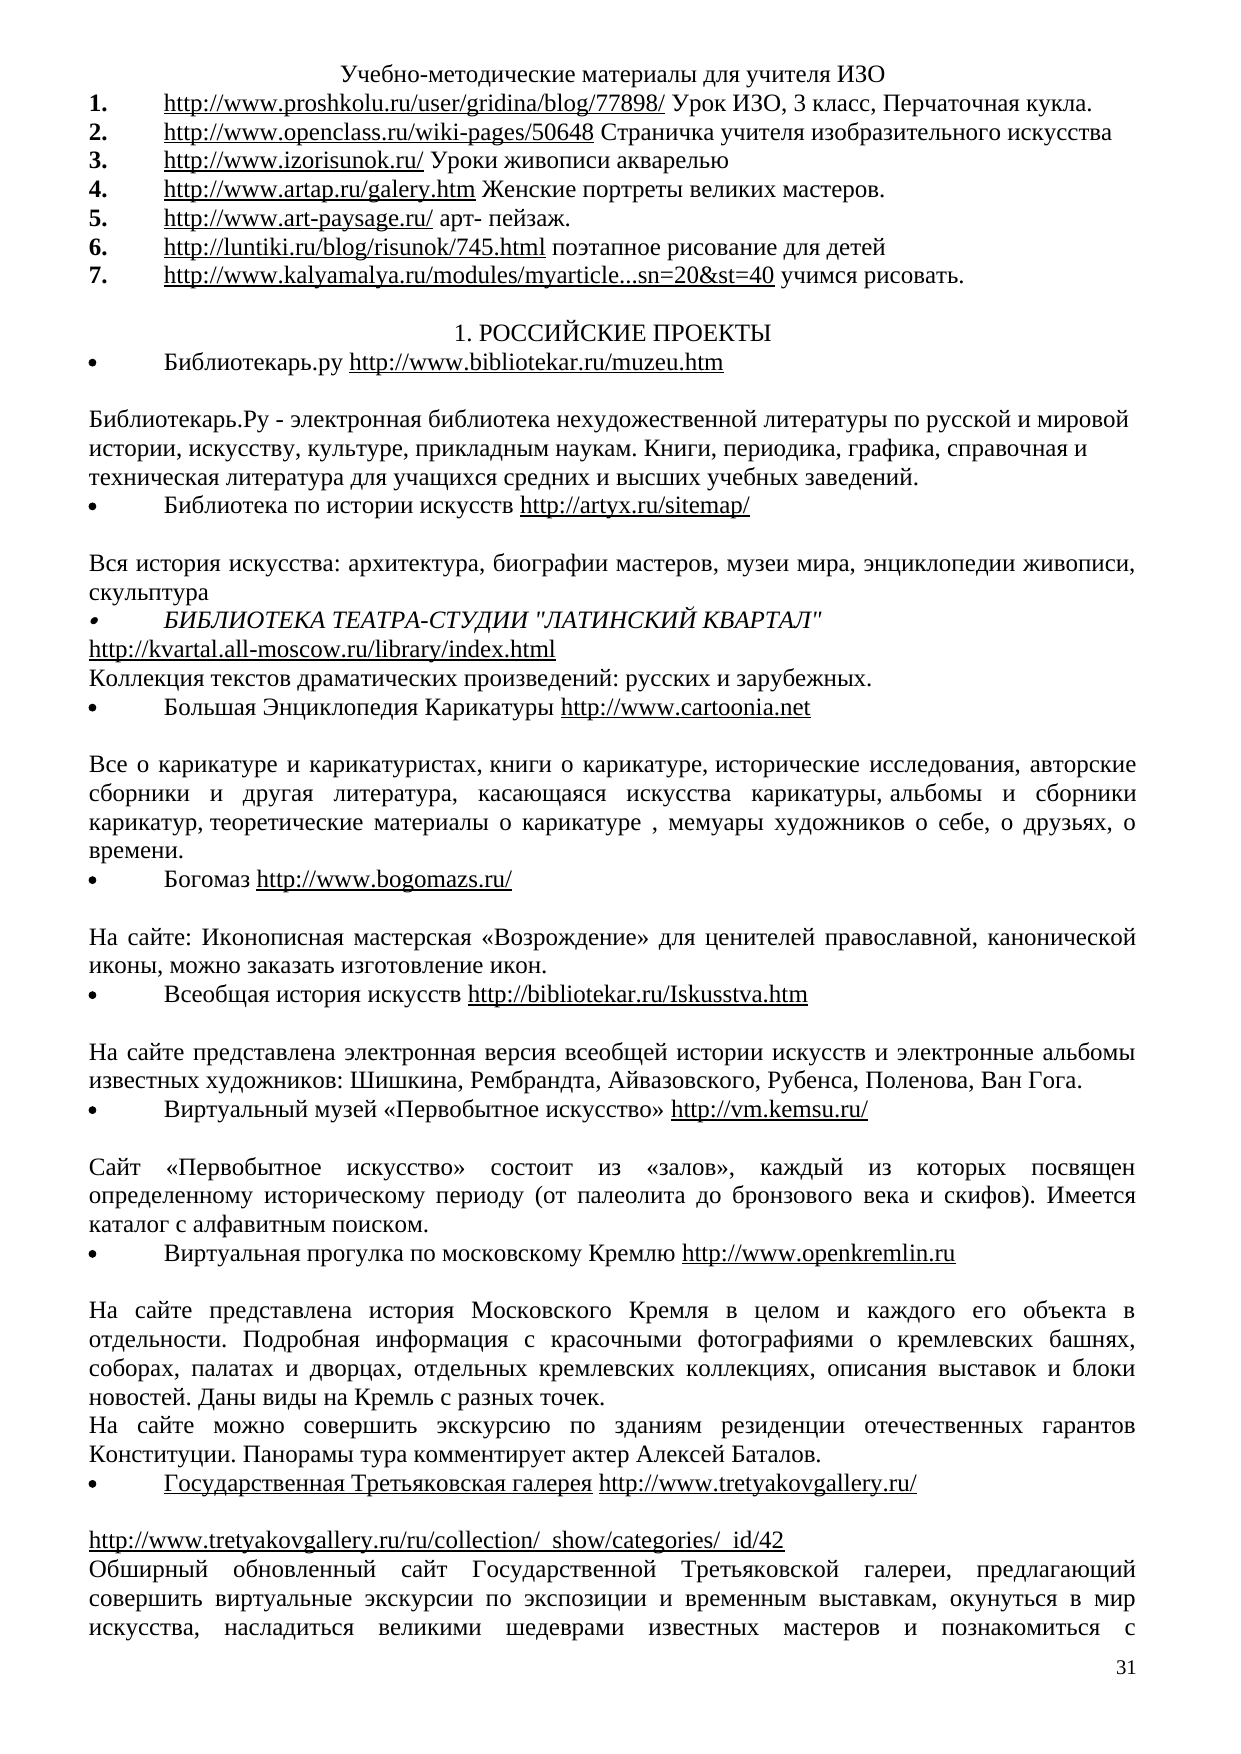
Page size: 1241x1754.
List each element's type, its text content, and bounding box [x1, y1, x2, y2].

list http://www.openclass.ru/wiki-pages/50648 Страничка учителя изобразительного искусства [89, 117, 1137, 145]
text На сайте можно совершить экскурсию по зданиям резиденции отечественных гарантов Конституции. Панорамы тура комментирует актер Алексей Баталов. [89, 1410, 1137, 1468]
list http://www.izorisunok.ru/ Уроки живописи акварелью [89, 145, 1137, 174]
text http://kvartal.all-moscow.ru/library/index.html [89, 634, 1137, 663]
text http://www.tretyakovgallery.ru/ru/collection/_show/categories/_id/42 [89, 1525, 1137, 1554]
list Всеобщая история искусств http://bibliotekar.ru/Iskusstva.htm [89, 979, 1137, 1008]
text Все о карикатуре и карикатуристах, книги о карикатуре, исторические исследования, авторские сборники и другая литература, касающаяся искусства карикатуры, альбомы и сборники карикатур, теоретические материалы о карикатуре , мемуары художников о себе, о друзьях, о времени. [89, 749, 1137, 864]
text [89, 1554, 1137, 1640]
text Вся история искусства: архитектура, биографии мастеров, музеи мира, энциклопедии живописи, скульптура [89, 548, 1137, 605]
list Государственная Третьяковская галерея http://www.tretyakovgallery.ru/ [89, 1468, 1137, 1497]
list http://www.artap.ru/galery.htm Женские портреты великих мастеров. [89, 174, 1137, 203]
text Сайт «Первобытное искусство» состоит из «залов», каждый из которых посвящен определенному историческому периоду (от палеолита до бронзового века и скифов). Имеется каталог с алфавитным поиском. [89, 1152, 1137, 1238]
text На сайте: Иконописная мастерская «Возрождение» для ценителей православной, канонической иконы, можно заказать изготовление икон. [89, 922, 1137, 979]
text На сайте представлена история Московского Кремля в целом и каждого его объекта в отдельности. Подробная информация с красочными фотографиями о кремлевских башнях, соборах, палатах и дворцах, отдельных кремлевских коллекциях, описания выставок и блоки новостей. Даны виды на Кремль с разных точек. [89, 1295, 1137, 1410]
list Виртуальная прогулка по московскому Кремлю http://www.openkremlin.ru [89, 1238, 1137, 1267]
list http://luntiki.ru/blog/risunok/745.html поэтапное рисование для детей [89, 232, 1137, 260]
list Библиотекарь.ру http://www.bibliotekar.ru/muzeu.htm [89, 347, 1137, 375]
list Большая Энциклопедия Карикатуры http://www.cartoonia.net [89, 692, 1137, 720]
list Библиотека по истории искусств http://artyx.ru/sitemap/ [89, 490, 1137, 519]
text 1. РОССИЙСКИЕ ПРОЕКТЫ [89, 318, 1137, 347]
list http://www.proshkolu.ru/user/gridina/blog/77898/ Урок ИЗО, 3 класс, Перчаточная кукла. [89, 88, 1137, 117]
text На сайте представлена электронная версия всеобщей истории искусств и электронные альбомы известных художников: Шишкина, Рембрандта, Айвазовского, Рубенса, Поленова, Ван Гога. [89, 1037, 1137, 1094]
list http://www.kalyamalya.ru/modules/myarticle...sn=20&st=40 учимся рисовать. [89, 260, 1137, 289]
list Виртуальный музей «Первобытное искусство» http://vm.kemsu.ru/ [89, 1094, 1137, 1123]
list Богомаз http://www.bogomazs.ru/ [89, 864, 1137, 893]
list БИБЛИОТЕКА ТЕАТРА-СТУДИИ "ЛАТИНСКИЙ КВАРТАЛ" [89, 605, 1137, 634]
list http://www.art-paysage.ru/ арт- пейзаж. [89, 203, 1137, 232]
text Библиотекарь.Ру - электронная библиотека нехудожественной литературы по русской и мировой истории, искусству, культуре, прикладным наукам. Книги, периодика, графика, справочная и техническая литература для учащихся средних и высших учебных заведений. [89, 404, 1137, 490]
text Учебно-методические материалы для учителя ИЗО [89, 59, 1137, 88]
text Коллекция текстов драматических произведений: русских и зарубежных. [89, 663, 1137, 692]
